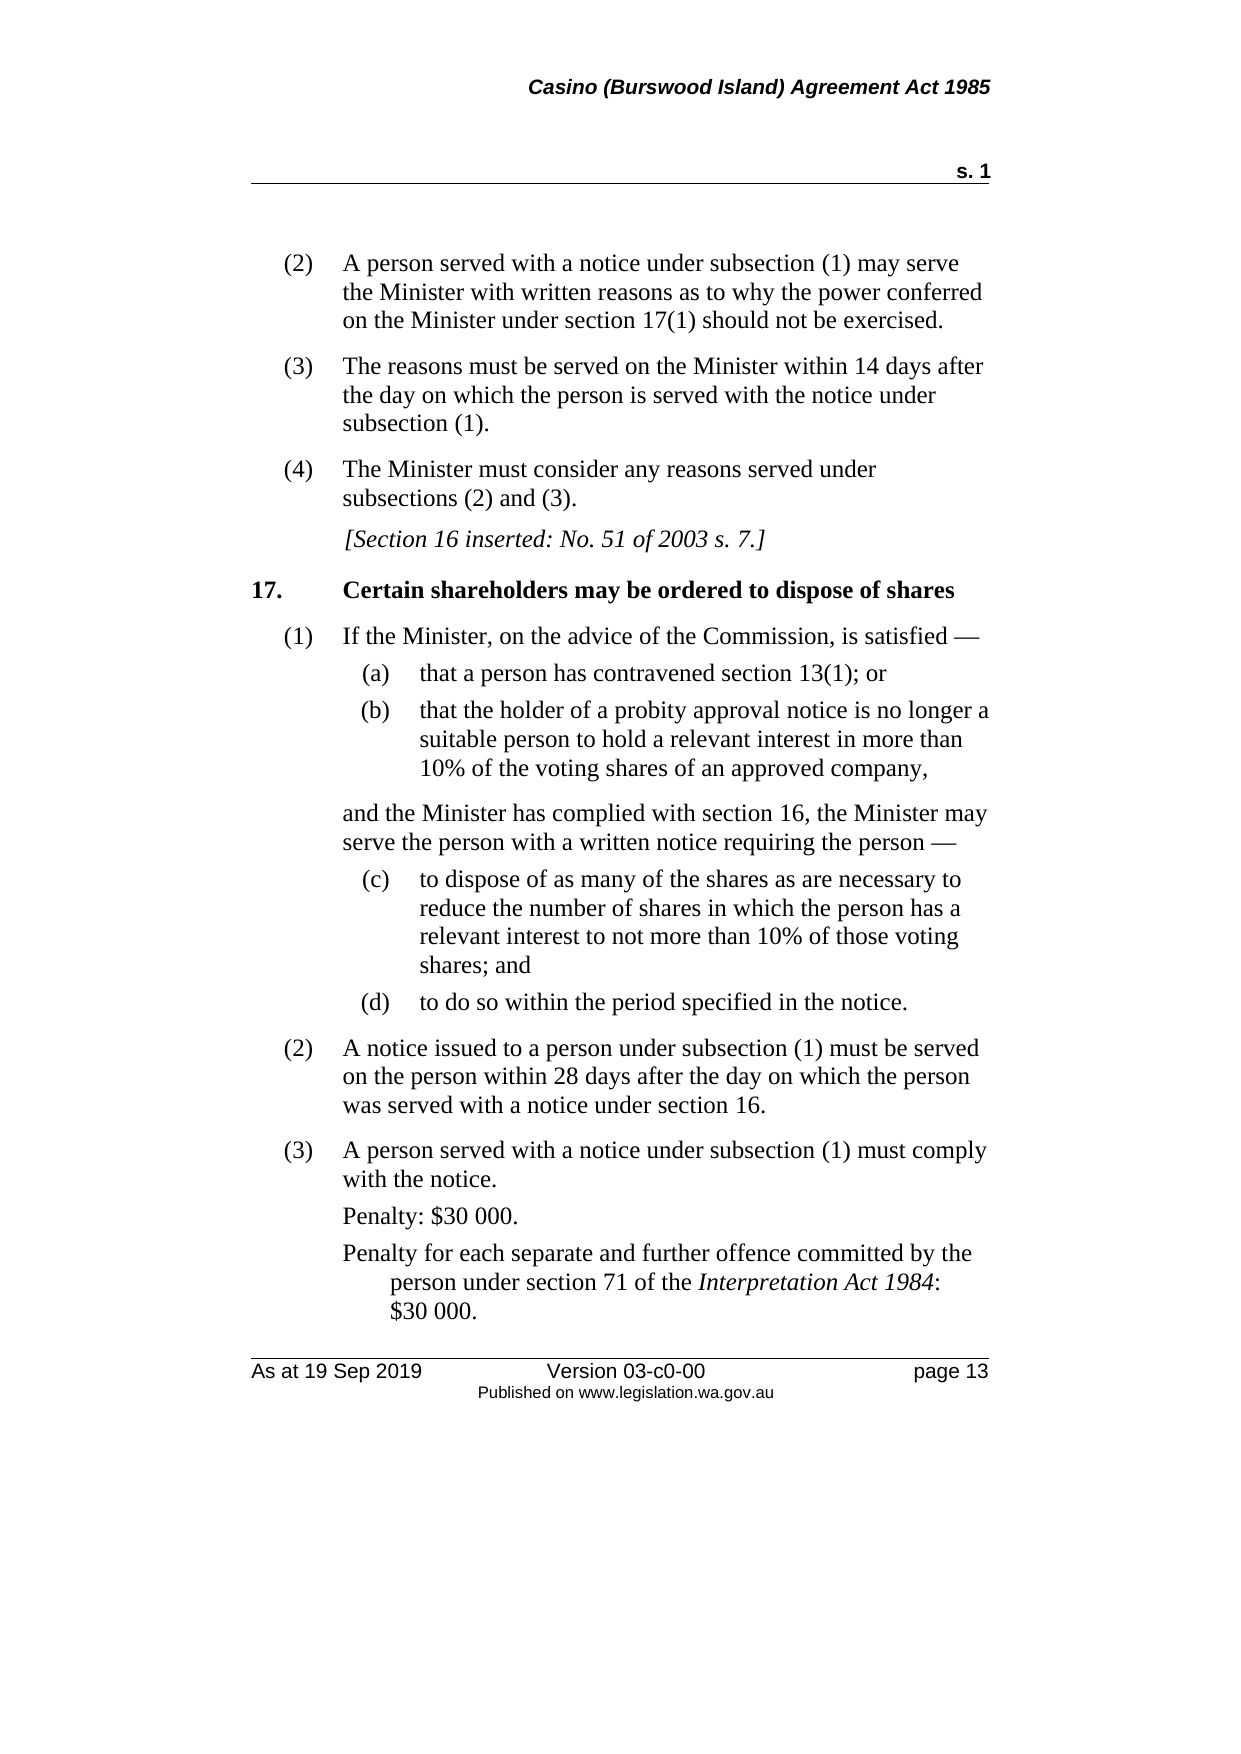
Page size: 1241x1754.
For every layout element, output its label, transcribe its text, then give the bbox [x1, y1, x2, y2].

text (2) A person served with a notice under subsection (1) may serve the Minister with written reasons as to why the power conferred on the Minister under section 17(1) should not be exercised. [251, 248, 989, 334]
text (a) that a person has contravened section 13(1); or [251, 658, 989, 687]
text (3) A person served with a notice under subsection (1) must comply with the notice. [251, 1136, 989, 1193]
text (d) to do so within the period specified in the notice. [251, 987, 989, 1016]
text Penalty for each separate and further offence committed by the person under section 71 of the Interpretation Act 1984: $30 000. [251, 1238, 989, 1325]
text [Section 16 inserted: No. 51 of 2003 s. 7.] [251, 524, 989, 553]
text and the Minister has complied with section 16, the Minister may serve the person with a written notice requiring the person — [251, 798, 989, 856]
subtitle 17. Certain shareholders may be ordered to dispose of shares [251, 576, 989, 604]
text (c) to dispose of as many of the shares as are necessary to reduce the number of shares in which the person has a relevant interest to not more than 10% of those voting shares; and [251, 864, 989, 979]
text (3) The reasons must be served on the Minister within 14 days after the day on which the person is served with the notice under subsection (1). [251, 351, 989, 437]
text (1) If the Minister, on the advice of the Commission, is satisfied — [251, 621, 989, 650]
text (4) The Minister must consider any reasons served under subsections (2) and (3). [251, 454, 989, 511]
text (2) A notice issued to a person under subsection (1) must be served on the person within 28 days after the day on which the person was served with a notice under section 16. [251, 1033, 989, 1119]
text (b) that the holder of a probity approval notice is no longer a suitable person to hold a relevant interest in more than 10% of the voting shares of an approved company, [251, 695, 989, 781]
text Penalty: $30 000. [251, 1201, 989, 1230]
